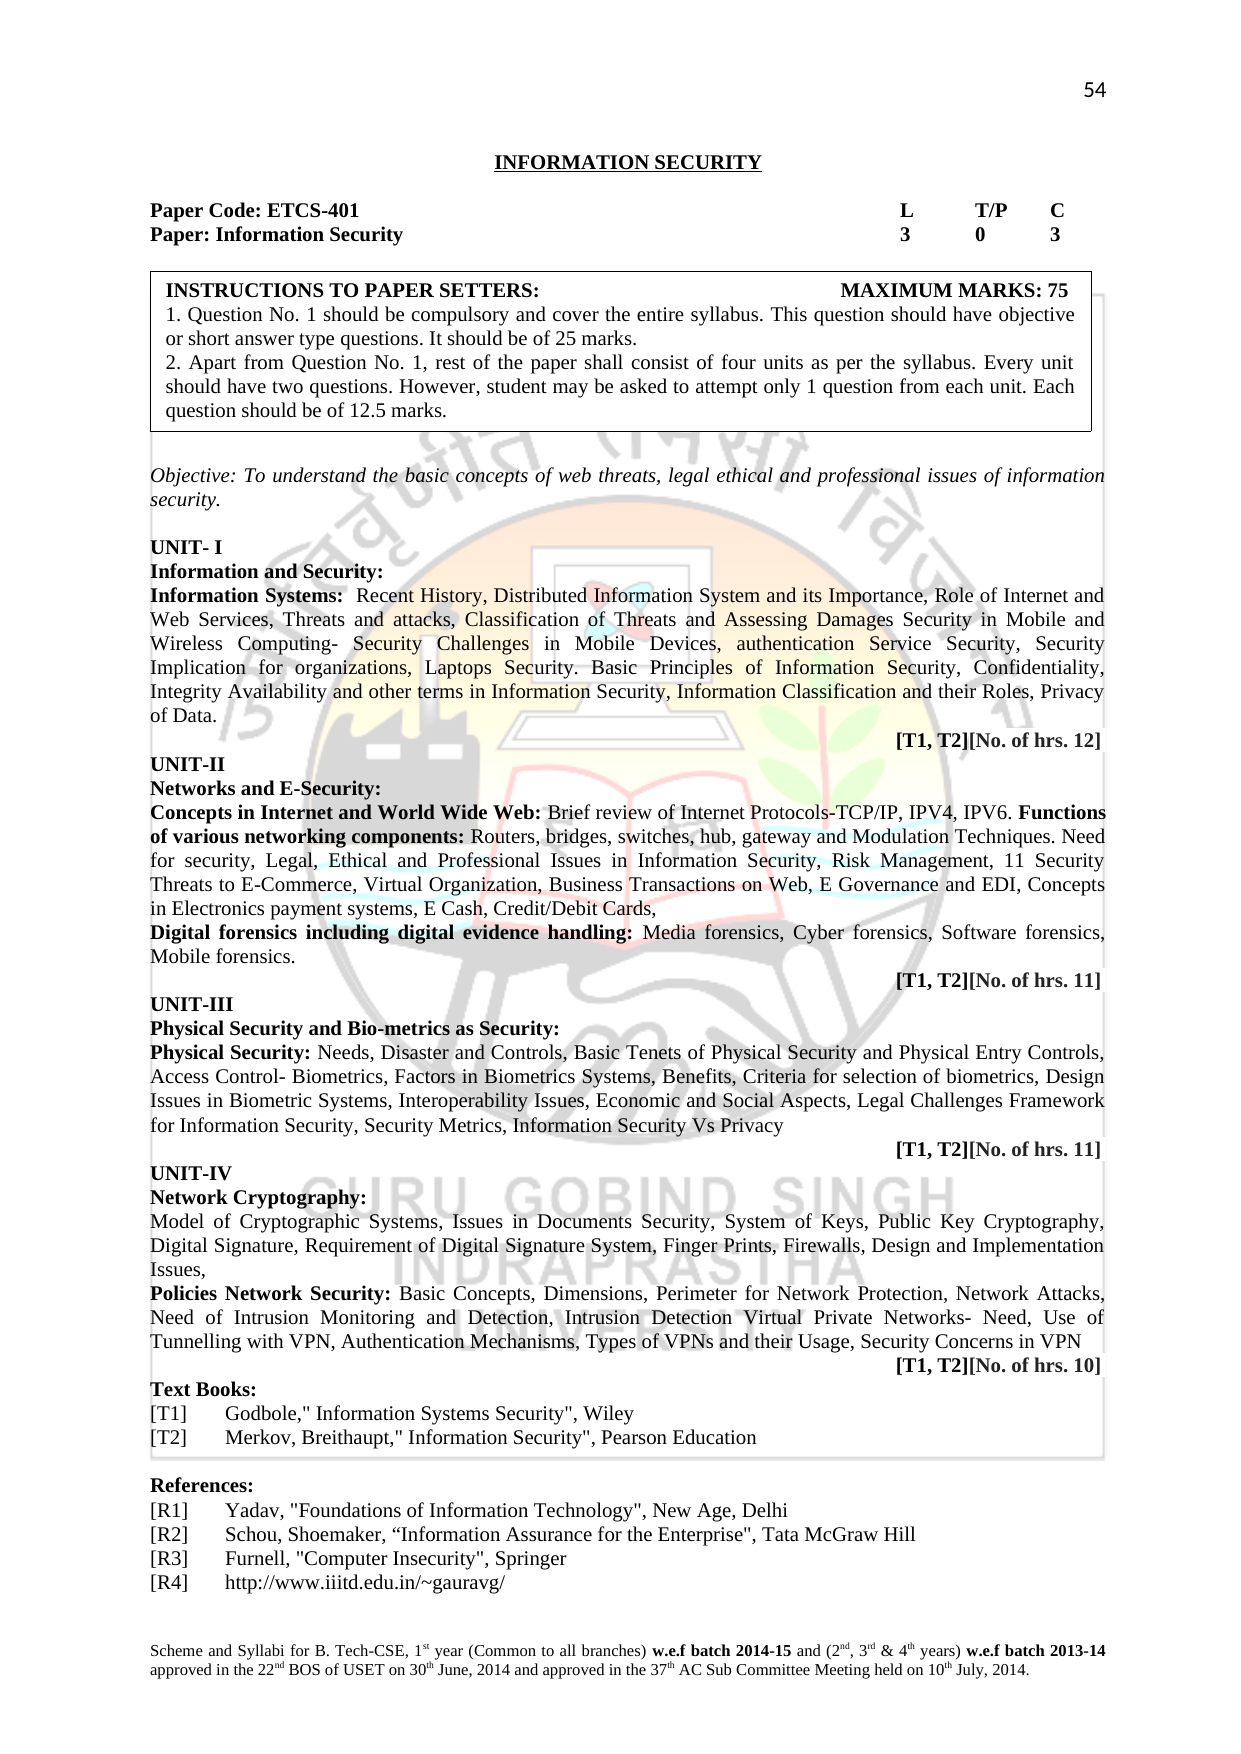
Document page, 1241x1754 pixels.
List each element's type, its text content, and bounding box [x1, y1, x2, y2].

text [T1, T2][No. of hrs. 11] [150, 968, 969, 992]
text INFORMATION SECURITY [150, 150, 1106, 174]
text Policies Network Security: Basic Concepts, Dimensions, Perimeter for Network Protection, Network Attacks, Need of Intrusion Monitoring and Detection, Intrusion Detection Virtual Private Networks- Need, Use of Tunnelling with VPN, Authentication Mechanisms, Types of VPNs and their Usage, Security Concerns in VPN [150, 1281, 1106, 1353]
text UNIT-II [150, 752, 1106, 776]
text [T1, T2][No. of hrs. 12] [150, 727, 1106, 752]
text UNIT-III [150, 992, 1106, 1016]
text [T1, T2][No. of hrs. 10] [150, 1353, 969, 1377]
text Paper: Information Security 3 0 3 [150, 222, 1106, 246]
text Network Cryptography: [150, 1185, 1106, 1209]
text Physical Security and Bio-metrics as Security: [150, 1016, 1106, 1040]
text References: [150, 1473, 1106, 1497]
text [R1] Yadav, "Foundations of Information Technology", New Age, Delhi [150, 1497, 1106, 1522]
text Text Books: [150, 1377, 1106, 1401]
text Model of Cryptographic Systems, Issues in Documents Security, System of Keys, Public Key Cryptography, Digital Signature, Requirement of Digital Signature System, Finger Prints, Firewalls, Design and Implementation Issues, [150, 1209, 1106, 1281]
text [T1] Godbole," Information Systems Security", Wiley [150, 1401, 1106, 1425]
text Information and Security: [150, 559, 1106, 583]
text [R4] http://www.iiitd.edu.in/~gauravg/ [150, 1570, 1106, 1594]
text Information Systems: Recent History, Distributed Information System and its Importance, Role of Internet and Web Services, Threats and attacks, Classification of Threats and Assessing Damages Security in Mobile and Wireless Computing- Security Challenges in Mobile Devices, authentication Service Security, Security Implication for organizations, Laptops Security. Basic Principles of Information Security, Confidentiality, Integrity Availability and other terms in Information Security, Information Classification and their Roles, Privacy of Data. [150, 583, 1106, 727]
text [R2] Schou, Shoemaker, “Information Assurance for the Enterprise", Tata McGraw Hill [150, 1522, 1106, 1546]
text [T2] Merkov, Breithaupt," Information Security", Pearson Education [150, 1425, 1106, 1449]
text Networks and E-Security: [150, 776, 1106, 800]
text Paper Code: ETCS-401 L T/P C [150, 198, 1106, 222]
text UNIT- I [150, 535, 1106, 559]
text [T1, T2][No. of hrs. 11] [150, 1137, 969, 1161]
text Objective: To understand the basic concepts of web threats, legal ethical and professional issues of information security. [150, 463, 1106, 511]
text Concepts in Internet and World Wide Web: Brief review of Internet Protocols-TCP/IP, IPV4, IPV6. Functions of various networking components: Routers, bridges, switches, hub, gateway and Modulation Techniques. Need for security, Legal, Ethical and Professional Issues in Information Security, Risk Management, 11 Security Threats to E-Commerce, Virtual Organization, Business Transactions on Web, E Governance and EDI, Concepts in Electronics payment systems, E Cash, Credit/Debit Cards, [150, 800, 1106, 920]
text Digital forensics including digital evidence handling: Media forensics, Cyber forensics, Software forensics, Mobile forensics. [150, 920, 1106, 968]
text Physical Security: Needs, Disaster and Controls, Basic Tenets of Physical Security and Physical Entry Controls, Access Control- Biometrics, Factors in Biometrics Systems, Benefits, Criteria for selection of biometrics, Design Issues in Biometric Systems, Interoperability Issues, Economic and Social Aspects, Legal Challenges Framework for Information Security, Security Metrics, Information Security Vs Privacy [150, 1040, 1106, 1137]
text [R3] Furnell, "Computer Insecurity", Springer [150, 1546, 1106, 1570]
text UNIT-IV [150, 1161, 1106, 1185]
